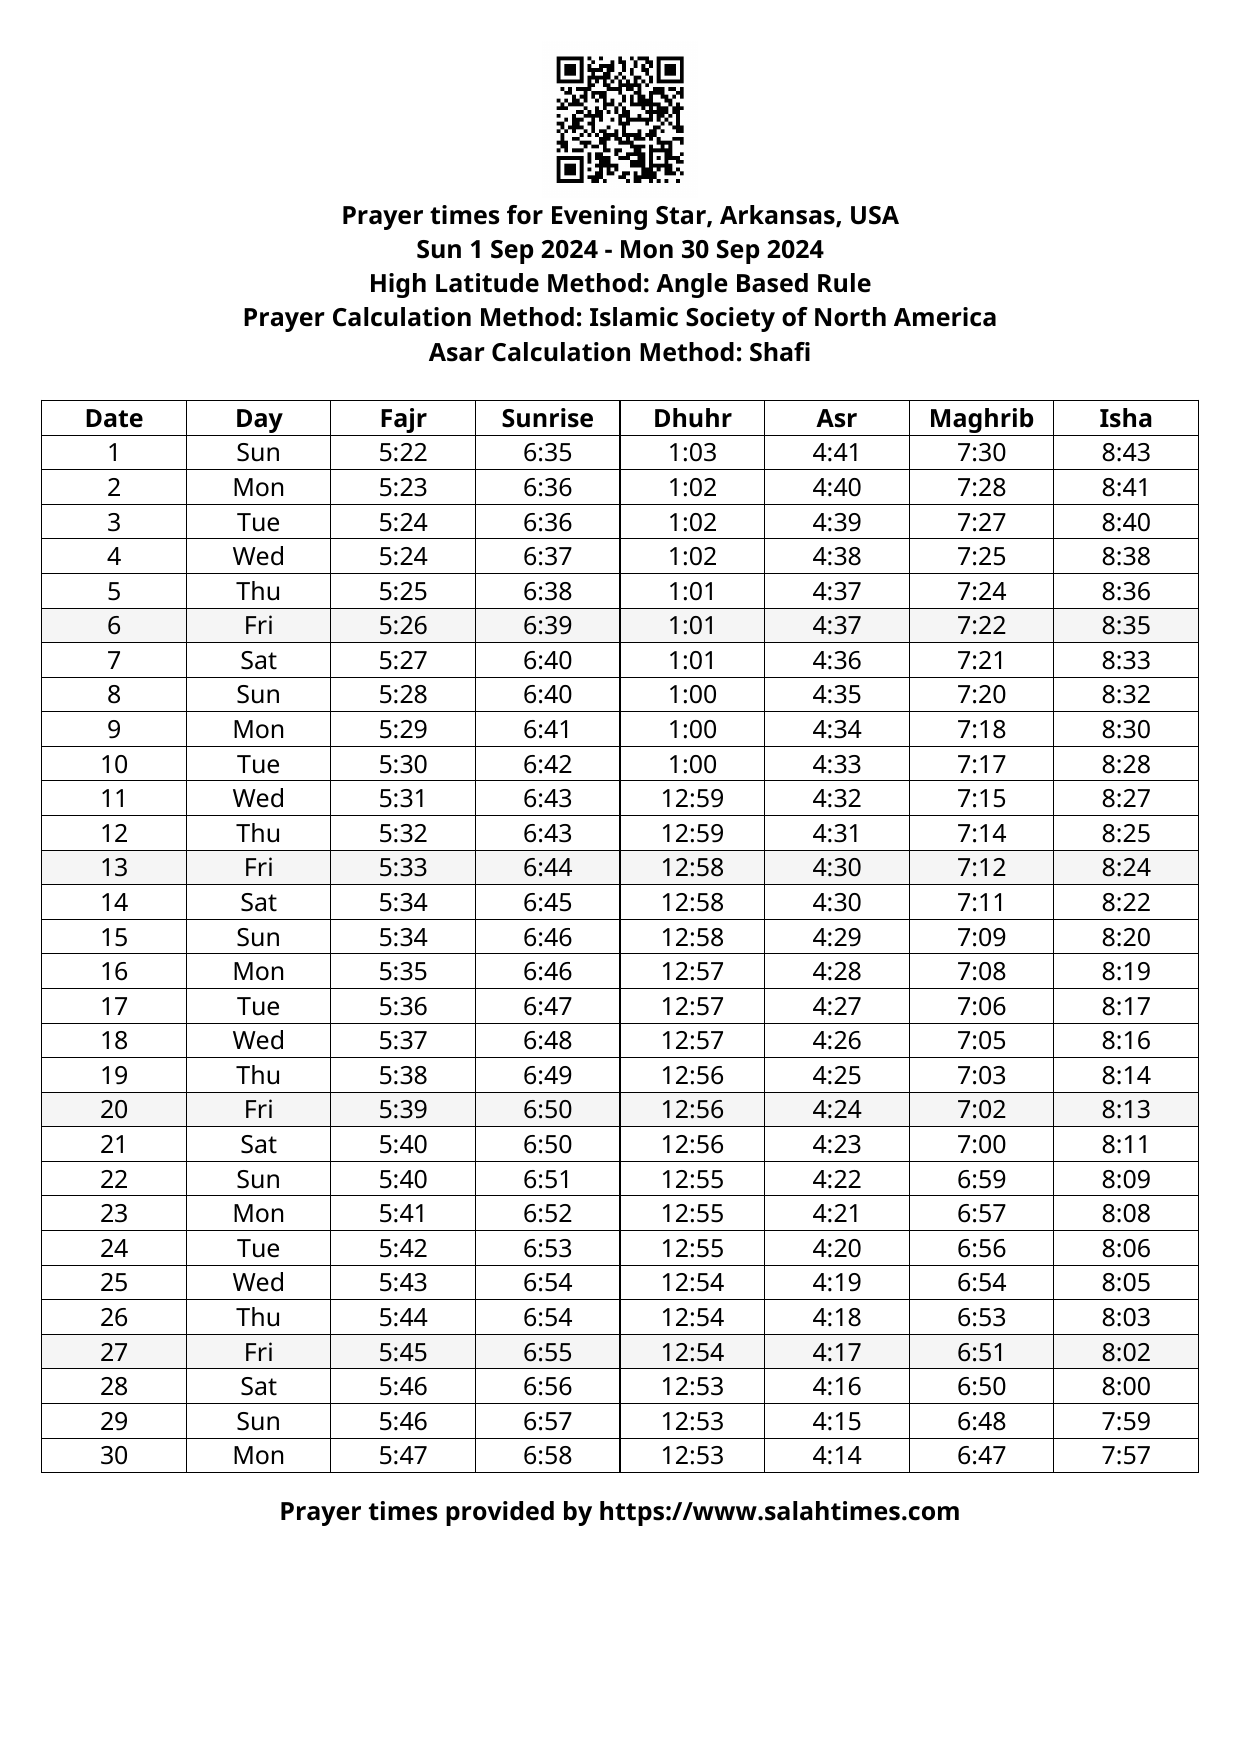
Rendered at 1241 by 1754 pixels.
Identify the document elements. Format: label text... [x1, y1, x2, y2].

table_cell 5:41 [331, 1196, 475, 1230]
table_cell 7:09 [910, 920, 1053, 953]
table_cell Tue [187, 1231, 330, 1264]
table_cell 1 [42, 436, 186, 469]
table_cell 25 [42, 1266, 186, 1299]
table_cell 5:36 [331, 989, 475, 1022]
table_cell 4:21 [765, 1196, 909, 1230]
table_cell Thu [187, 1300, 330, 1334]
table_cell 8:03 [1054, 1300, 1198, 1334]
table_cell Tue [187, 989, 330, 1022]
table_cell 4:29 [765, 920, 909, 953]
table_cell Sun [187, 920, 330, 953]
table_cell 5:47 [331, 1439, 475, 1472]
table_cell 12:56 [621, 1058, 764, 1092]
table_cell 8:43 [1054, 436, 1198, 469]
table_cell 6:44 [476, 851, 619, 884]
table_cell 26 [42, 1300, 186, 1334]
table_cell 29 [42, 1404, 186, 1437]
table_cell 6:53 [910, 1300, 1053, 1334]
table_cell Mon [187, 1439, 330, 1472]
table_cell 16 [42, 954, 186, 988]
table_cell 6:54 [476, 1300, 619, 1334]
table_cell 12:53 [621, 1439, 764, 1472]
table_cell 5:45 [331, 1335, 475, 1368]
table_cell 10 [42, 747, 186, 780]
table_cell 24 [42, 1231, 186, 1264]
table_cell 8:05 [1054, 1266, 1198, 1299]
table_cell 7:00 [910, 1127, 1053, 1161]
table_cell Fri [187, 851, 330, 884]
table_cell 8 [42, 678, 186, 711]
table_cell 7:30 [910, 436, 1053, 469]
table_cell Sun [187, 1162, 330, 1195]
table_cell 1:01 [621, 609, 764, 642]
table_cell 1:00 [621, 678, 764, 711]
table_cell 4:37 [765, 609, 909, 642]
table_header Date [42, 401, 186, 434]
table_cell 6:51 [910, 1335, 1053, 1368]
table_cell 1:01 [621, 574, 764, 607]
table_cell 7:03 [910, 1058, 1053, 1092]
table_cell 12:56 [621, 1127, 764, 1161]
table_cell 12:58 [621, 920, 764, 953]
table_cell 4:16 [765, 1369, 909, 1403]
table_cell 12:53 [621, 1404, 764, 1437]
table_cell Thu [187, 816, 330, 849]
table_cell 8:14 [1054, 1058, 1198, 1092]
table_cell 4:40 [765, 470, 909, 504]
table_cell 8:25 [1054, 816, 1198, 849]
table_cell 6:36 [476, 470, 619, 504]
table_cell 6:52 [476, 1196, 619, 1230]
table_cell 5:46 [331, 1369, 475, 1403]
table_cell 5:23 [331, 470, 475, 504]
table_cell 6 [42, 609, 186, 642]
table_cell 12:53 [621, 1369, 764, 1403]
table_cell 7:24 [910, 574, 1053, 607]
table_cell 13 [42, 851, 186, 884]
table_cell 12:58 [621, 851, 764, 884]
table_cell 20 [42, 1093, 186, 1126]
table_cell 8:30 [1054, 712, 1198, 746]
table_cell Wed [187, 539, 330, 573]
table_cell 11 [42, 781, 186, 815]
table_cell 4:22 [765, 1162, 909, 1195]
table_cell 22 [42, 1162, 186, 1195]
table_cell 8:28 [1054, 747, 1198, 780]
table_cell 4:28 [765, 954, 909, 988]
table_cell 6:46 [476, 920, 619, 953]
table_cell 12:55 [621, 1196, 764, 1230]
table_cell 5:44 [331, 1300, 475, 1334]
text Prayer times provided by https://www.salahtimes.com [42, 1494, 1198, 1528]
table_cell 4:41 [765, 436, 909, 469]
table_cell 6:48 [910, 1404, 1053, 1437]
table_cell Wed [187, 1266, 330, 1299]
table_cell 12:56 [621, 1093, 764, 1126]
table_cell 8:00 [1054, 1369, 1198, 1403]
table_cell 4:14 [765, 1439, 909, 1472]
table_cell 4:30 [765, 885, 909, 919]
table_cell 21 [42, 1127, 186, 1161]
table_cell 6:45 [476, 885, 619, 919]
table_cell 12:54 [621, 1266, 764, 1299]
table_cell 6:47 [476, 989, 619, 1022]
table_header Dhuhr [621, 401, 764, 434]
table_cell 7:15 [910, 781, 1053, 815]
table_cell 6:42 [476, 747, 619, 780]
text Prayer Calculation Method: Islamic Society of North America [42, 300, 1198, 334]
table_cell 7:05 [910, 1024, 1053, 1057]
table_cell 4:38 [765, 539, 909, 573]
table_cell 8:33 [1054, 643, 1198, 677]
table_cell 1:02 [621, 505, 764, 538]
table_cell 1:02 [621, 539, 764, 573]
table_cell 7:12 [910, 851, 1053, 884]
table_cell Sat [187, 1369, 330, 1403]
table_cell 8:02 [1054, 1335, 1198, 1368]
table_cell 8:35 [1054, 609, 1198, 642]
table_cell 8:40 [1054, 505, 1198, 538]
table_cell 7:22 [910, 609, 1053, 642]
table_cell 6:53 [476, 1231, 619, 1264]
table_cell 6:54 [476, 1266, 619, 1299]
table_cell 6:50 [476, 1093, 619, 1126]
table_cell Mon [187, 1196, 330, 1230]
table_cell Sun [187, 1404, 330, 1437]
table_cell 8:13 [1054, 1093, 1198, 1126]
table_cell 7:57 [1054, 1439, 1198, 1472]
table_cell 23 [42, 1196, 186, 1230]
table_cell 1:03 [621, 436, 764, 469]
table_cell 8:24 [1054, 851, 1198, 884]
table_cell 8:16 [1054, 1024, 1198, 1057]
table_cell 7:28 [910, 470, 1053, 504]
table_cell 5:42 [331, 1231, 475, 1264]
table_cell 30 [42, 1439, 186, 1472]
table_cell 4:15 [765, 1404, 909, 1437]
table_cell 4:32 [765, 781, 909, 815]
table_cell 5:34 [331, 920, 475, 953]
table_cell 6:39 [476, 609, 619, 642]
table_cell 4:31 [765, 816, 909, 849]
table_cell 5:35 [331, 954, 475, 988]
table_cell Thu [187, 574, 330, 607]
table_cell 7:14 [910, 816, 1053, 849]
table_cell 6:56 [910, 1231, 1053, 1264]
table_cell 1:00 [621, 747, 764, 780]
table_cell Sat [187, 885, 330, 919]
table_cell 8:27 [1054, 781, 1198, 815]
table_cell 6:55 [476, 1335, 619, 1368]
table_cell 6:56 [476, 1369, 619, 1403]
table_cell Mon [187, 712, 330, 746]
table_cell 4:25 [765, 1058, 909, 1092]
table_cell Tue [187, 505, 330, 538]
table_cell 5 [42, 574, 186, 607]
table_cell 8:09 [1054, 1162, 1198, 1195]
table_cell 7:59 [1054, 1404, 1198, 1437]
table_cell 8:41 [1054, 470, 1198, 504]
table_cell 5:34 [331, 885, 475, 919]
table_cell 12:59 [621, 816, 764, 849]
table_cell 12 [42, 816, 186, 849]
table_cell 17 [42, 989, 186, 1022]
table_cell 6:50 [476, 1127, 619, 1161]
table_cell 5:38 [331, 1058, 475, 1092]
table_cell 5:37 [331, 1024, 475, 1057]
table_cell 12:58 [621, 885, 764, 919]
table_cell 4:17 [765, 1335, 909, 1368]
table_cell 6:43 [476, 816, 619, 849]
text High Latitude Method: Angle Based Rule [42, 266, 1198, 300]
table_cell 5:33 [331, 851, 475, 884]
table_cell 6:51 [476, 1162, 619, 1195]
table_cell 1:00 [621, 712, 764, 746]
table_cell 4:24 [765, 1093, 909, 1126]
table_cell 9 [42, 712, 186, 746]
table_header Asr [765, 401, 909, 434]
table_cell 5:31 [331, 781, 475, 815]
table_cell 4 [42, 539, 186, 573]
table_cell 6:41 [476, 712, 619, 746]
table_cell 1:02 [621, 470, 764, 504]
table_cell 12:59 [621, 781, 764, 815]
table_cell 14 [42, 885, 186, 919]
table_cell 4:37 [765, 574, 909, 607]
table_cell 5:43 [331, 1266, 475, 1299]
table_cell 7:27 [910, 505, 1053, 538]
table_cell 8:32 [1054, 678, 1198, 711]
table_cell 4:20 [765, 1231, 909, 1264]
table_cell 6:37 [476, 539, 619, 573]
table_cell 5:24 [331, 539, 475, 573]
table_cell Fri [187, 1335, 330, 1368]
table_cell 8:38 [1054, 539, 1198, 573]
table_cell 4:18 [765, 1300, 909, 1334]
table_header Fajr [331, 401, 475, 434]
table_cell 6:58 [476, 1439, 619, 1472]
table_cell 5:24 [331, 505, 475, 538]
table_cell 6:40 [476, 643, 619, 677]
table_cell 4:35 [765, 678, 909, 711]
table_cell 6:38 [476, 574, 619, 607]
table_cell 5:30 [331, 747, 475, 780]
table_cell 6:49 [476, 1058, 619, 1092]
table_cell 5:32 [331, 816, 475, 849]
table_cell 15 [42, 920, 186, 953]
picture [542, 41, 699, 198]
table_cell 8:06 [1054, 1231, 1198, 1264]
table_cell 4:39 [765, 505, 909, 538]
table_cell 5:29 [331, 712, 475, 746]
table_cell 4:26 [765, 1024, 909, 1057]
table_cell 5:28 [331, 678, 475, 711]
table_cell 6:57 [476, 1404, 619, 1437]
table_cell 4:23 [765, 1127, 909, 1161]
table_cell 8:19 [1054, 954, 1198, 988]
table_header Day [187, 401, 330, 434]
table_cell Mon [187, 470, 330, 504]
table_cell 8:17 [1054, 989, 1198, 1022]
table_cell 7:02 [910, 1093, 1053, 1126]
table_cell Sat [187, 643, 330, 677]
table_cell 12:57 [621, 989, 764, 1022]
table_cell 5:40 [331, 1162, 475, 1195]
table_cell 8:36 [1054, 574, 1198, 607]
table_cell 12:55 [621, 1231, 764, 1264]
table_cell 7:21 [910, 643, 1053, 677]
table_cell 6:43 [476, 781, 619, 815]
table_cell 7:06 [910, 989, 1053, 1022]
table_cell 7:08 [910, 954, 1053, 988]
table_cell 6:36 [476, 505, 619, 538]
table_cell 4:34 [765, 712, 909, 746]
table_cell 12:54 [621, 1335, 764, 1368]
table_header Maghrib [910, 401, 1053, 434]
table_cell 6:57 [910, 1196, 1053, 1230]
table_cell 12:54 [621, 1300, 764, 1334]
text Asar Calculation Method: Shafi [42, 334, 1198, 368]
table_cell 4:36 [765, 643, 909, 677]
table_cell 7:11 [910, 885, 1053, 919]
table_cell 8:08 [1054, 1196, 1198, 1230]
table_cell 7:25 [910, 539, 1053, 573]
table_cell 12:57 [621, 954, 764, 988]
table_cell Sun [187, 436, 330, 469]
table_cell 7:18 [910, 712, 1053, 746]
table_cell 6:50 [910, 1369, 1053, 1403]
table_cell 7:17 [910, 747, 1053, 780]
table_cell 19 [42, 1058, 186, 1092]
table_cell 3 [42, 505, 186, 538]
table_cell 6:59 [910, 1162, 1053, 1195]
table_cell 8:22 [1054, 885, 1198, 919]
table_cell Fri [187, 1093, 330, 1126]
table_cell Sat [187, 1127, 330, 1161]
table_cell 12:57 [621, 1024, 764, 1057]
table_cell 5:25 [331, 574, 475, 607]
table_cell Wed [187, 1024, 330, 1057]
table_cell 27 [42, 1335, 186, 1368]
table_cell 4:33 [765, 747, 909, 780]
table_cell 6:35 [476, 436, 619, 469]
table_cell 4:27 [765, 989, 909, 1022]
table_cell 1:01 [621, 643, 764, 677]
table_cell 5:22 [331, 436, 475, 469]
table_cell 5:27 [331, 643, 475, 677]
table_cell 2 [42, 470, 186, 504]
text Prayer times for Evening Star, Arkansas, USA [42, 198, 1198, 232]
table_cell Wed [187, 781, 330, 815]
table_cell 6:48 [476, 1024, 619, 1057]
text Sun 1 Sep 2024 - Mon 30 Sep 2024 [42, 232, 1198, 266]
table_header Isha [1054, 401, 1198, 434]
table_cell 5:46 [331, 1404, 475, 1437]
table_cell 5:39 [331, 1093, 475, 1126]
table_cell 6:54 [910, 1266, 1053, 1299]
table_cell 7 [42, 643, 186, 677]
table_cell 18 [42, 1024, 186, 1057]
table_cell 12:55 [621, 1162, 764, 1195]
table_cell Thu [187, 1058, 330, 1092]
table_header Sunrise [476, 401, 619, 434]
table_cell Mon [187, 954, 330, 988]
table_cell 7:20 [910, 678, 1053, 711]
table_cell 8:11 [1054, 1127, 1198, 1161]
table_cell 6:47 [910, 1439, 1053, 1472]
table_cell 4:19 [765, 1266, 909, 1299]
table_cell 8:20 [1054, 920, 1198, 953]
table_cell 5:26 [331, 609, 475, 642]
table_cell 28 [42, 1369, 186, 1403]
table_cell Sun [187, 678, 330, 711]
table_cell Tue [187, 747, 330, 780]
table_cell Fri [187, 609, 330, 642]
table_cell 6:40 [476, 678, 619, 711]
table_cell 6:46 [476, 954, 619, 988]
table_cell 4:30 [765, 851, 909, 884]
table_cell 5:40 [331, 1127, 475, 1161]
